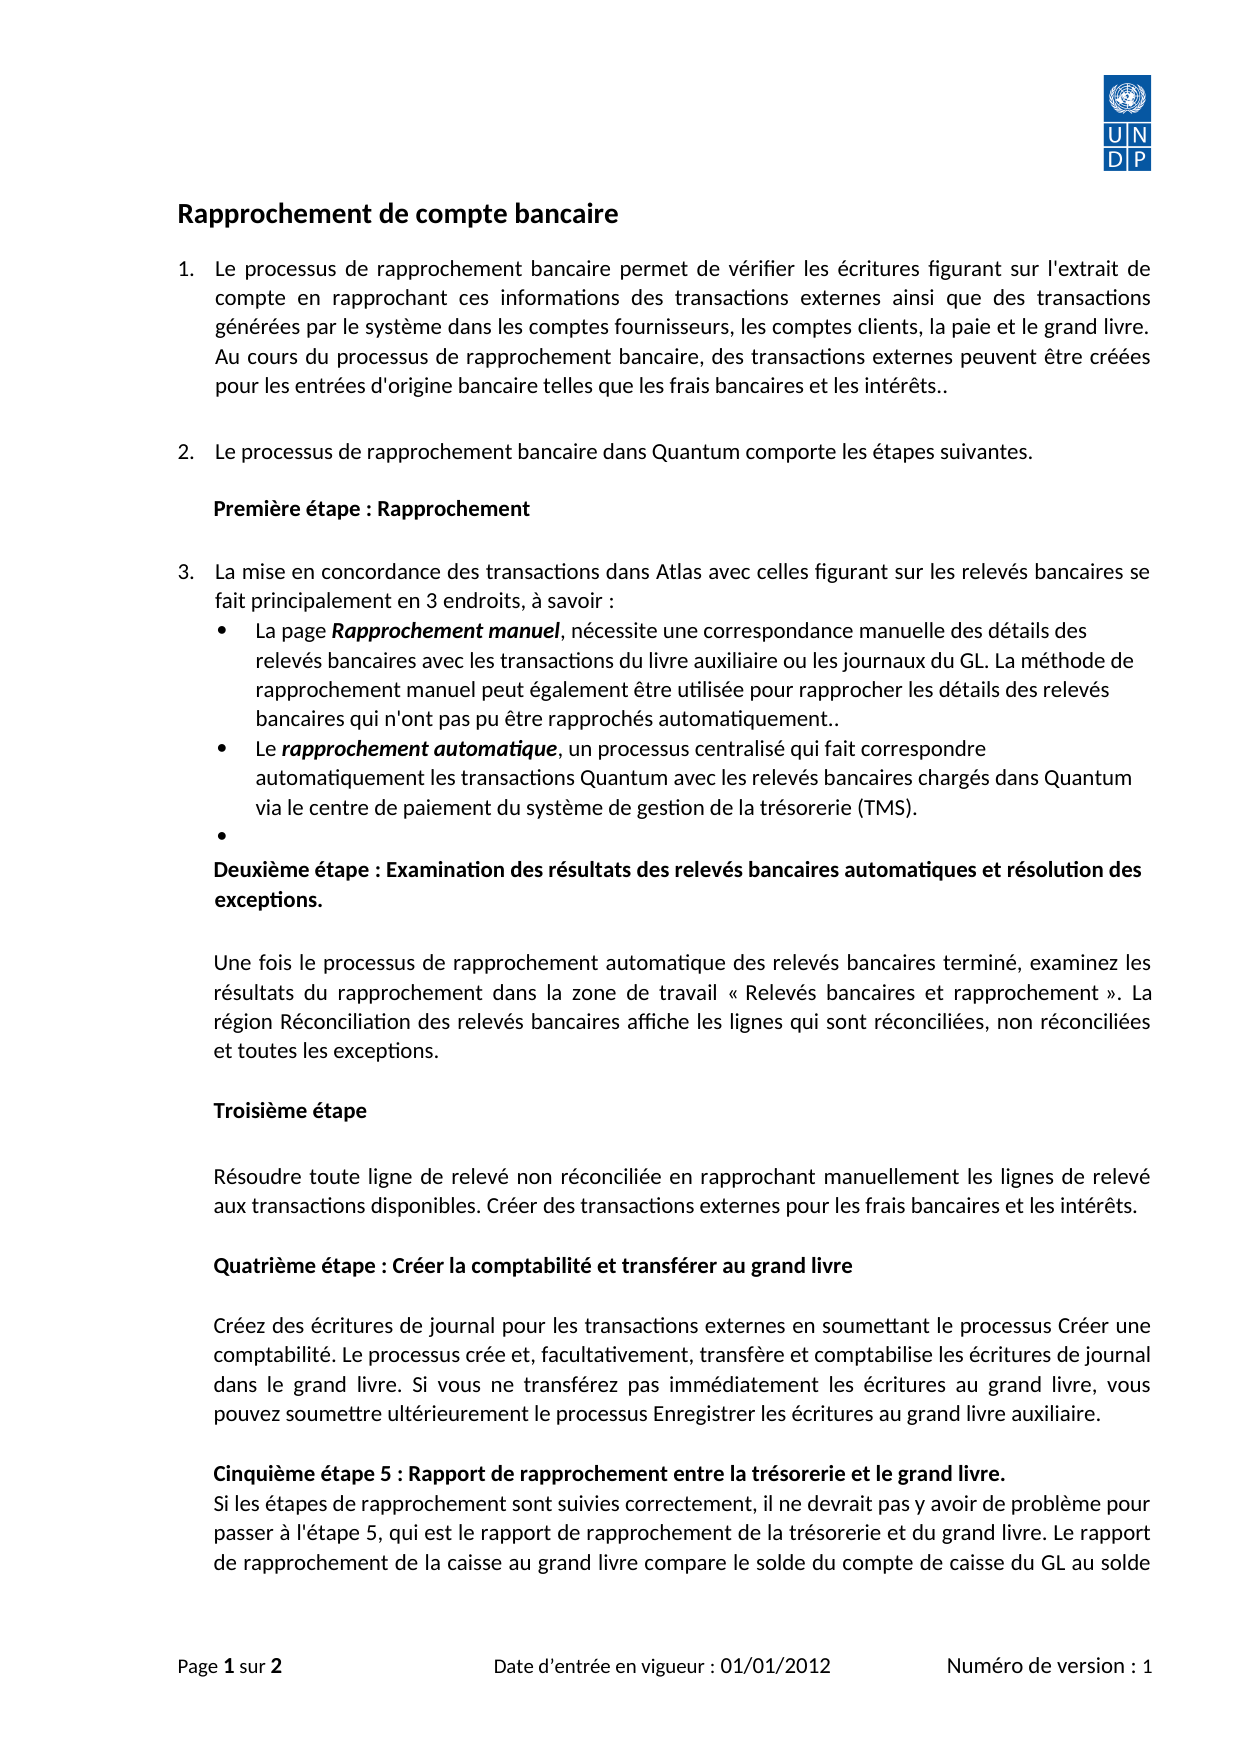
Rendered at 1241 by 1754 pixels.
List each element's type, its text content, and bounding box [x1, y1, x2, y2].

text Première étape : Rapprochement [213, 494, 1153, 522]
list La page Rapprochement manuel, nécessite une correspondance manuelle des détails des relevés bancaires avec les transactions du livre auxiliaire ou les journaux du GL. La méthode de rapprochement manuel peut également être utilisée pour rapprocher les détails des relevés bancaires qui n'ont pas pu être rapprochés automatiquement.. [218, 616, 1153, 732]
list Le processus de rapprochement bancaire permet de vérifier les écritures figurant sur l'extrait de compte en rapprochant ces informations des transactions externes ainsi que des transactions générées par le système dans les comptes fournisseurs, les comptes clients, la paie et le grand livre. Au cours du processus de rapprochement bancaire, des transactions externes peuvent être créées pour les entrées d'origine bancaire telles que les frais bancaires et les intérêts.. [177, 254, 1153, 399]
text Créez des écritures de journal pour les transactions externes en soumettant le processus Créer une comptabilité. Le processus crée et, facultativement, transfère et comptabilise les écritures de journal dans le grand livre. Si vous ne transférez pas immédiatement les écritures au grand livre, vous pouvez soumettre ultérieurement le processus Enregistrer les écritures au grand livre auxiliaire. [213, 1311, 1153, 1427]
list Le rapprochement automatique, un processus centralisé qui fait correspondre automatiquement les transactions Quantum avec les relevés bancaires chargés dans Quantum via le centre de paiement du système de gestion de la trésorerie (TMS). [218, 734, 1153, 821]
text Rapprochement de compte bancaire [177, 195, 1153, 231]
list La mise en concordance des transactions dans Atlas avec celles figurant sur les relevés bancaires se fait principalement en 3 endroits, à savoir : [177, 557, 1153, 614]
list Le processus de rapprochement bancaire dans Quantum comporte les étapes suivantes. [177, 437, 1153, 465]
text Troisième étape [213, 1096, 1153, 1124]
text Deuxième étape : Examination des résultats des relevés bancaires automatiques et résolution des exceptions. [213, 855, 1153, 913]
picture [1102, 75, 1153, 171]
text Résoudre toute ligne de relevé non réconciliée en rapprochant manuellement les lignes de relevé aux transactions disponibles. Créer des transactions externes pour les frais bancaires et les intérêts. [213, 1162, 1153, 1219]
text Cinquième étape 5 : Rapport de rapprochement entre la trésorerie et le grand livre. [213, 1459, 1153, 1487]
text Une fois le processus de rapprochement automatique des relevés bancaires terminé, examinez les résultats du rapprochement dans la zone de travail « Relevés bancaires et rapprochement ». La région Réconciliation des relevés bancaires affiche les lignes qui sont réconciliées, non réconciliées et toutes les exceptions. [213, 948, 1153, 1064]
text Quatrième étape : Créer la comptabilité et transférer au grand livre [213, 1251, 1153, 1279]
